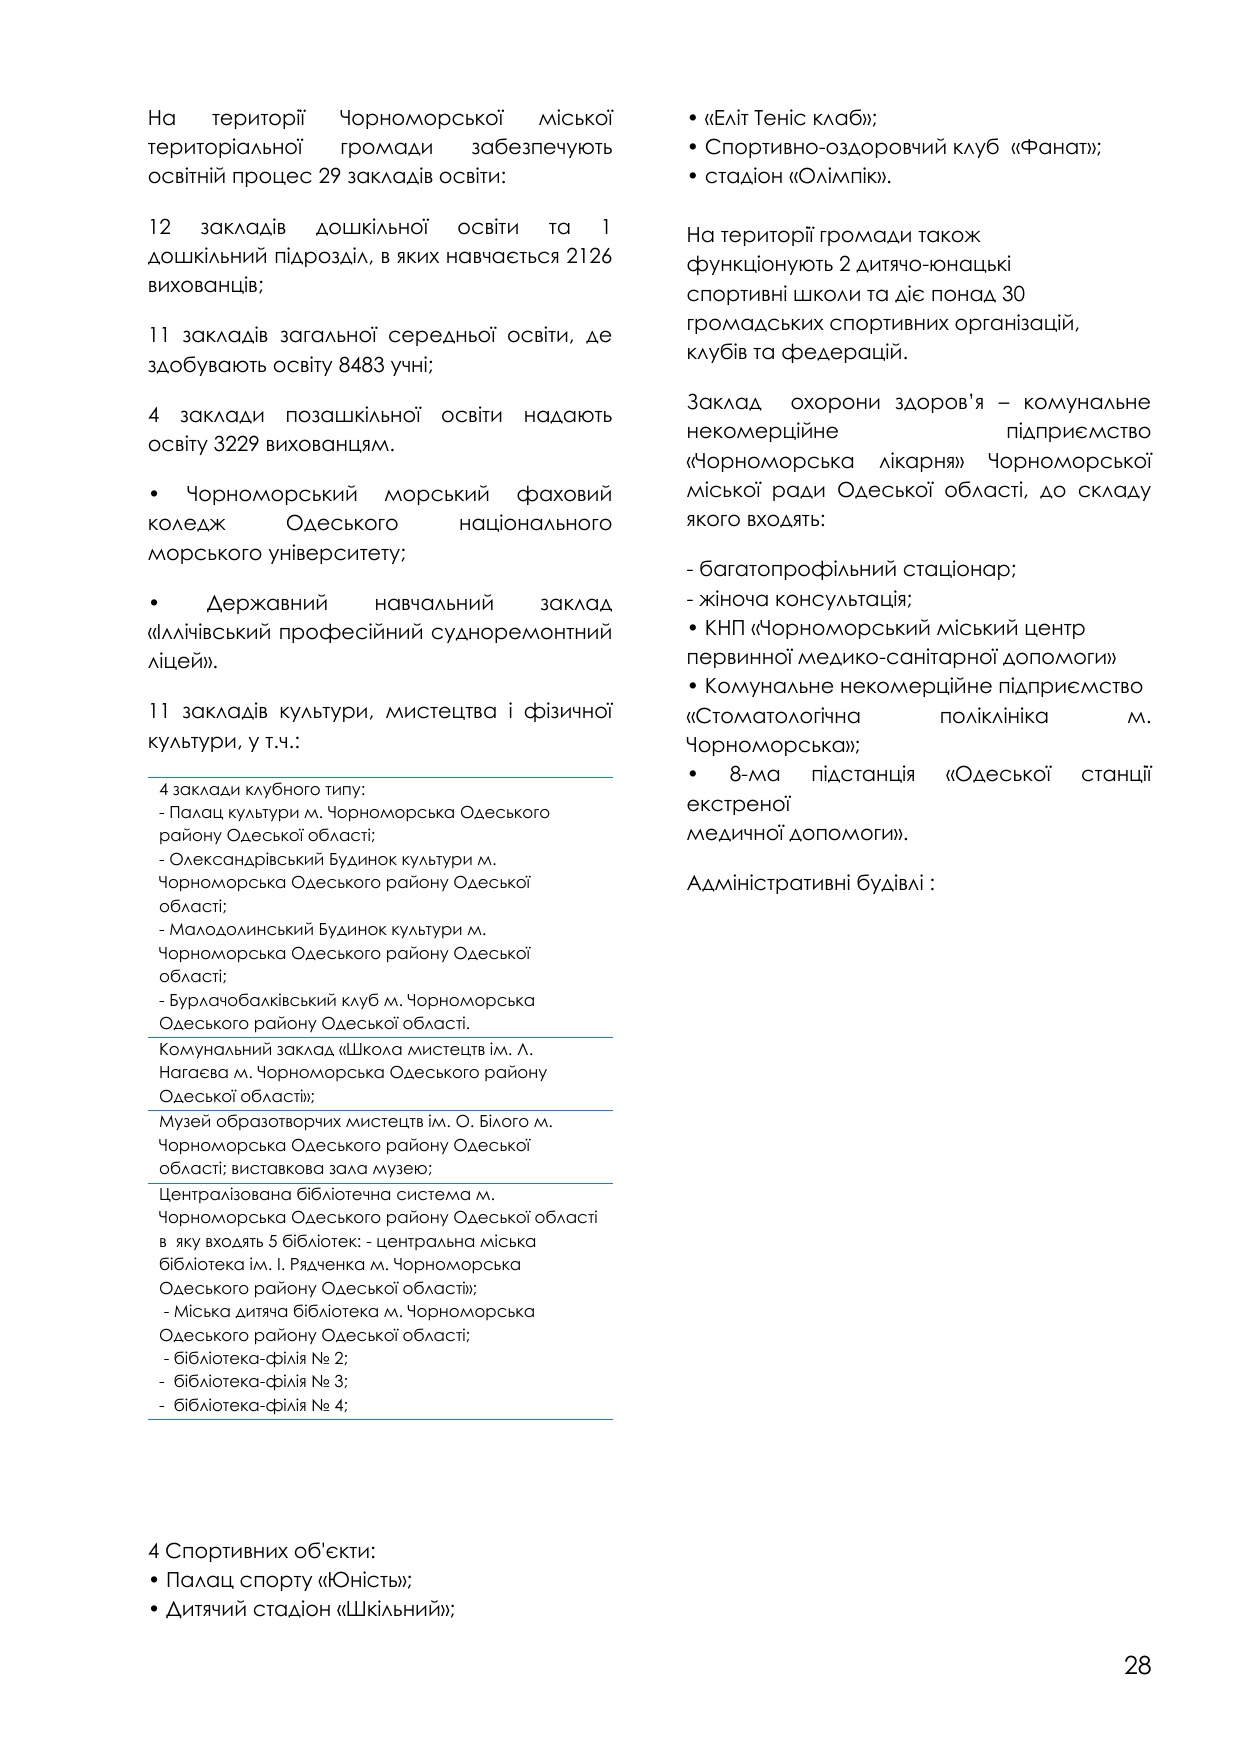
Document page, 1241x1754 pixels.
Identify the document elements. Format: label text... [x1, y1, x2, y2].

text Адміністративні будівлі : [686, 869, 1152, 895]
text • КНП «Чорноморський міський центр [686, 614, 1152, 640]
text первинної медико-санітарної допомоги» [686, 644, 1152, 669]
table_cell Централізована бібліотечна система м. Чорноморська Одеського району Одеської області в яку входять 5 бібліотек: - центральна міська бібліотека ім. І. Рядченка м. Чорноморська Одеського району Одеської області»; - Міська дитяча бібліотека м. Чорноморська Одеського району Одеської області; - бібліотека-філія № 2; - бібліотека-філія № 3; - бібліотека-філія № 4; [148, 1184, 613, 1419]
text На території Чорноморської міської територіальної громади забезпечують освітній процес 29 закладів освіти: [148, 104, 613, 188]
text • Спортивно-оздоровчий клуб «Фанат»; [686, 134, 1152, 159]
text • Комунальне некомерційне підприємство [686, 673, 1152, 698]
text - жіноча консультація; [686, 585, 1152, 611]
text спортивні школи та діє понад 30 [686, 280, 1152, 306]
text На території громади також [686, 222, 1152, 247]
text • Чорноморський морський фаховий коледж Одеського національного морського університету; [148, 481, 613, 564]
text • стадіон «Олімпік». [686, 163, 1152, 188]
text 4 заклади позашкільної освіти надають освіту 3229 вихованцям. [148, 401, 613, 456]
text 11 закладів культури, мистецтва і фізичної культури, у т.ч.: [148, 698, 613, 753]
table_cell Музей образотворчих мистецтв ім. О. Білого м. Чорноморська Одеського району Одеської області; виставкова зала музею; [148, 1111, 613, 1182]
text • Державний навчальний заклад «Іллічівський професійний судноремонтний ліцей». [148, 589, 613, 673]
text 12 закладів дошкільної освіти та 1 дошкільний підрозділ, в яких навчається 2126 вихованців; [148, 213, 613, 297]
text клубів та федерацій. [686, 339, 1152, 364]
text функціонують 2 дитячо-юнацькі [686, 251, 1152, 276]
text Заклад охорони здоров’я – комунальне некомерційне підприємство «Чорноморська лікарня» Чорноморської міської ради Одеської області, до складу якого входять: [686, 389, 1152, 531]
text громадських спортивних організацій, [686, 309, 1152, 335]
text медичної допомоги». [686, 819, 1152, 845]
text - багатопрофільний стаціонар; [686, 556, 1152, 581]
table_header 4 заклади клубного типу: - Палац культури м. Чорноморська Одеського району Одеської області; - Олександрівський Будинок культури м. Чорноморська Одеського району Одеської області; - Малодолинський Будинок культури м. Чорноморська Одеського району Одеської області; - Бурлачобалківський клуб м. Чорноморська Одеського району Одеської області. [148, 778, 613, 1037]
table_cell Комунальний заклад «Школа мистецтв ім. Л. Нагаєва м. Чорноморська Одеського району Одеської області»; [148, 1038, 613, 1110]
text • Палац спорту «Юність»; [148, 1567, 613, 1592]
text • Дитячий стадіон «Шкільний»; [148, 1596, 613, 1621]
text 4 Спортивних об'єкти: [148, 1537, 613, 1563]
text 11 закладів загальної середньої освіти, де здобувають освіту 8483 учні; [148, 322, 613, 377]
text • 8-ма підстанція «Одеської станції екстреної [686, 761, 1152, 816]
text • «Еліт Теніс клаб»; [686, 104, 1152, 130]
text «Стоматологічна поліклініка м. Чорноморська»; [686, 702, 1152, 757]
